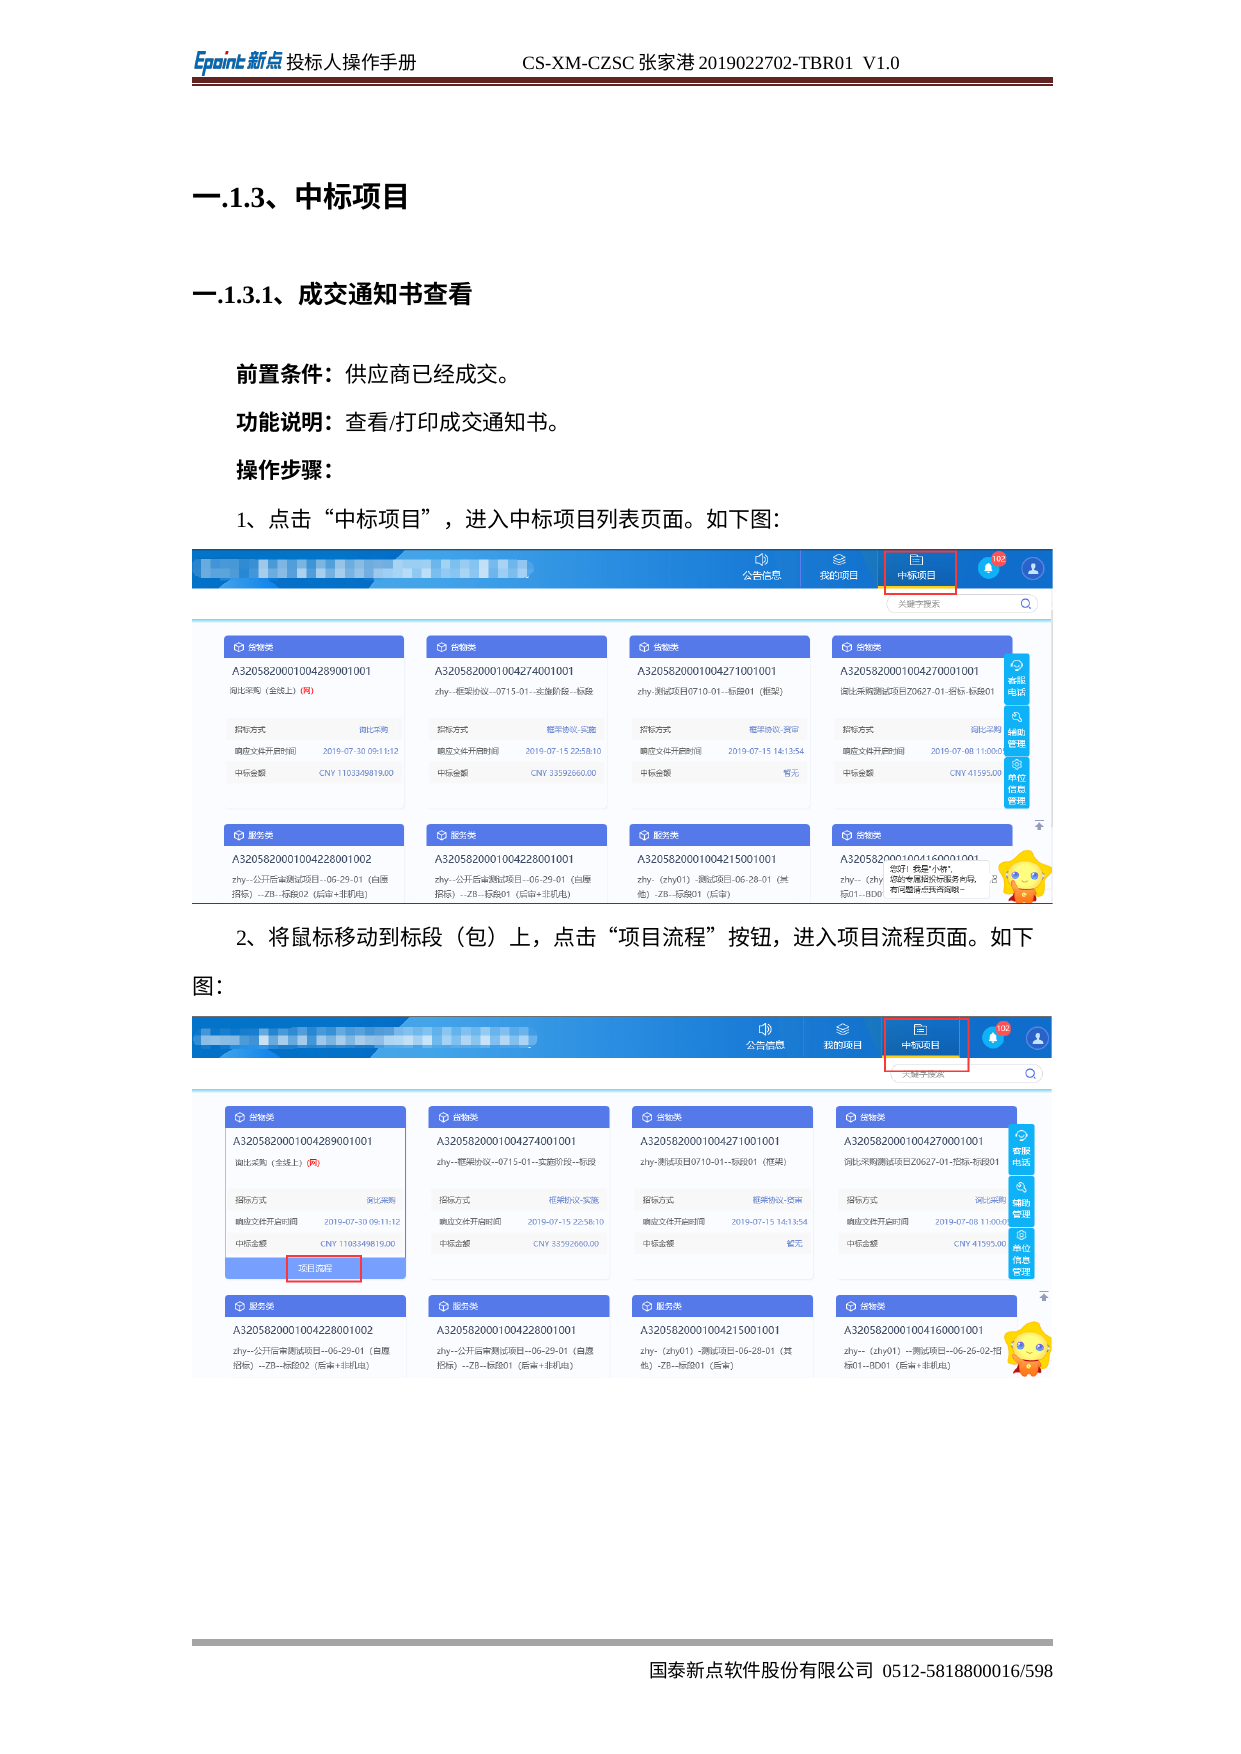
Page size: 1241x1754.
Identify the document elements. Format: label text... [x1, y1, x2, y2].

picture [192, 549, 1053, 904]
text 功能说明：查看/打印成交通知书。 [192, 404, 1053, 437]
text 2、将鼠标移动到标段（包）上，点击“项目流程”按钮，进入项目流程页面。如下图： [192, 920, 1053, 1001]
picture [192, 1016, 1052, 1378]
subtitle 成交通知书查看 [192, 261, 1053, 326]
text 操作步骤： [192, 453, 1053, 485]
picture [194, 51, 283, 76]
subtitle 中标项目 [192, 162, 1053, 227]
text 前置条件：供应商已经成交。 [192, 356, 1053, 389]
text 1、点击“中标项目”，进入中标项目列表页面。如下图： [192, 501, 1053, 534]
